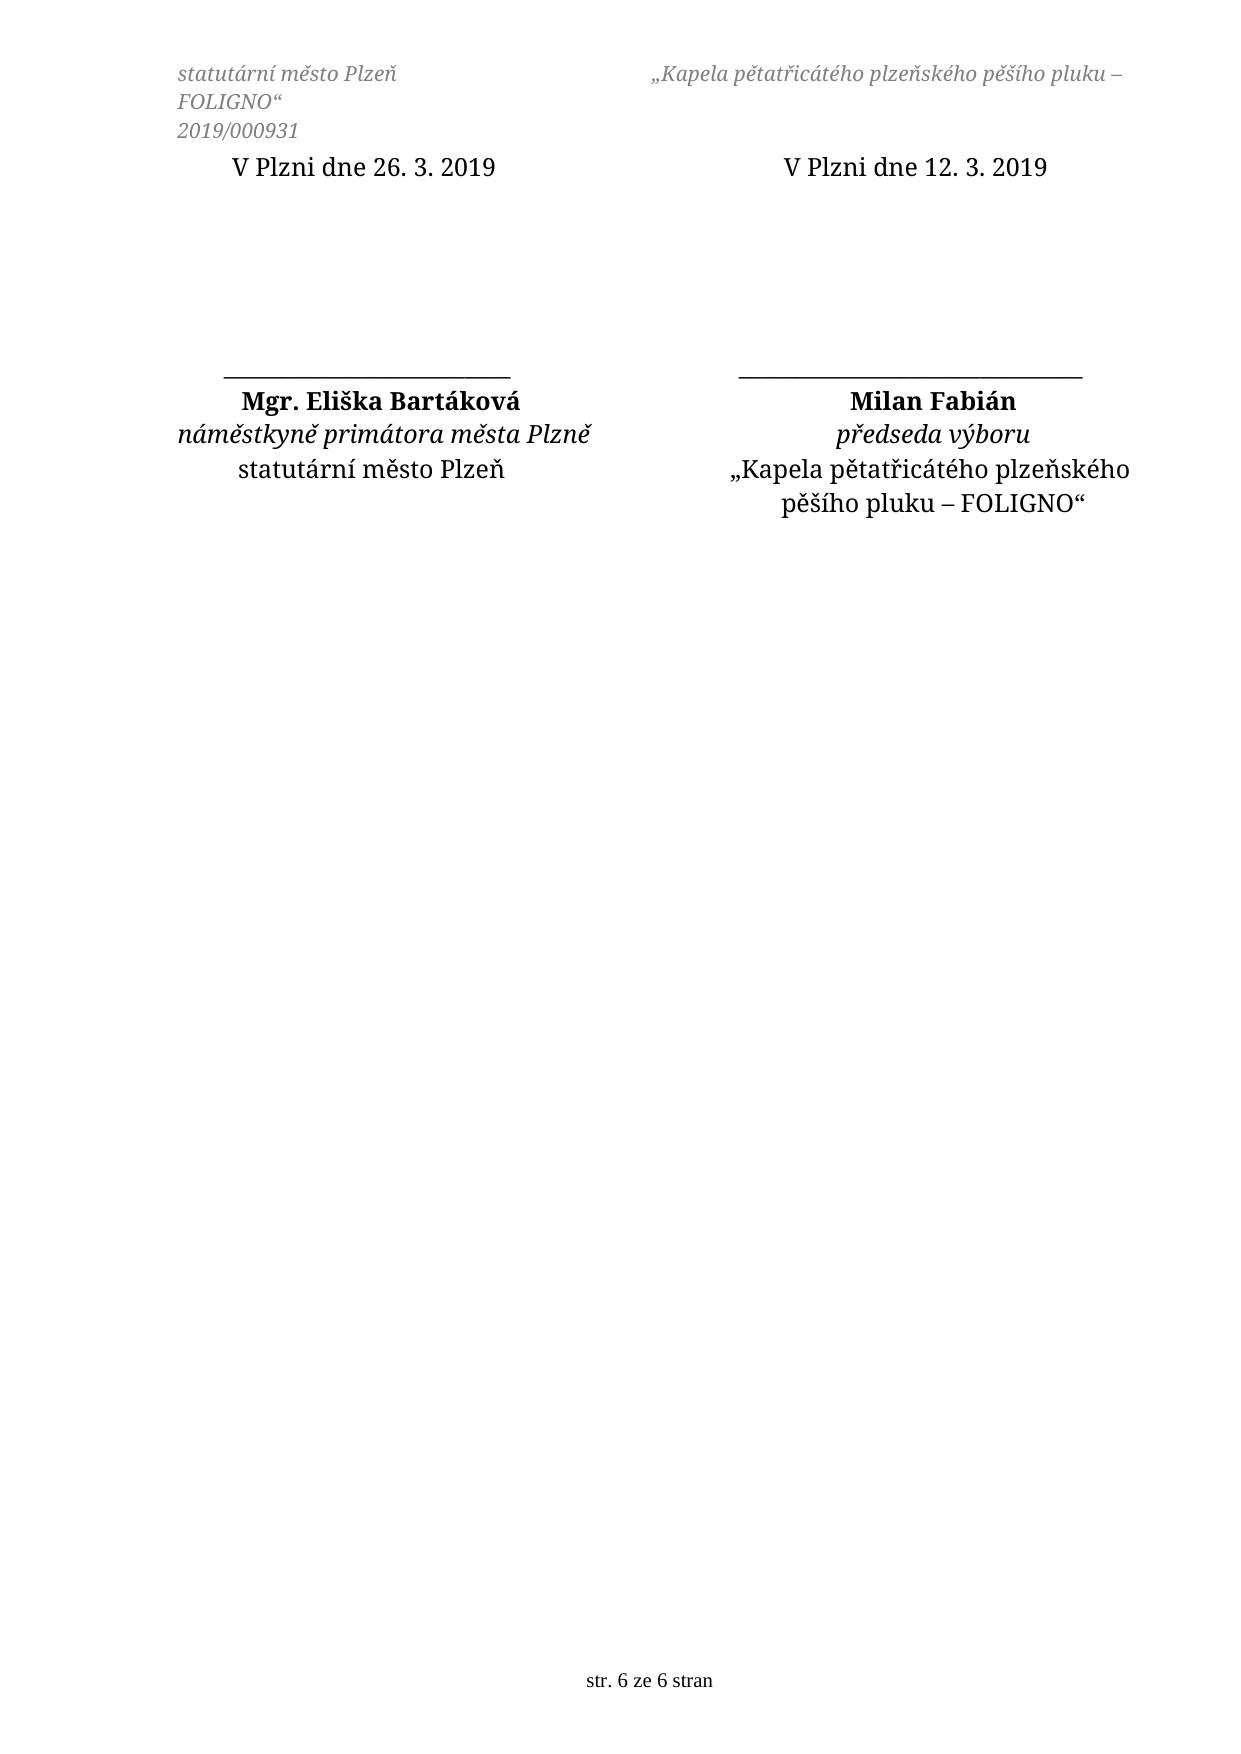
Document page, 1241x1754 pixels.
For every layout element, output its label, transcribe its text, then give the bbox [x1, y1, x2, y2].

text V Plzni dne 26. 3. 2019 V Plzni dne 12. 3. 2019 [177, 150, 1122, 184]
text _________________________ ______________________________ [177, 349, 1122, 383]
text Mgr. Eliška Bartáková Milan Fabián [177, 383, 1122, 417]
text statutární město Plzeň „Kapela pětatřicátého plzeňského [177, 451, 1122, 485]
text pěšího pluku – FOLIGNO“ [177, 485, 1122, 519]
text náměstkyně primátora města Plzně předseda výboru [177, 417, 1122, 451]
